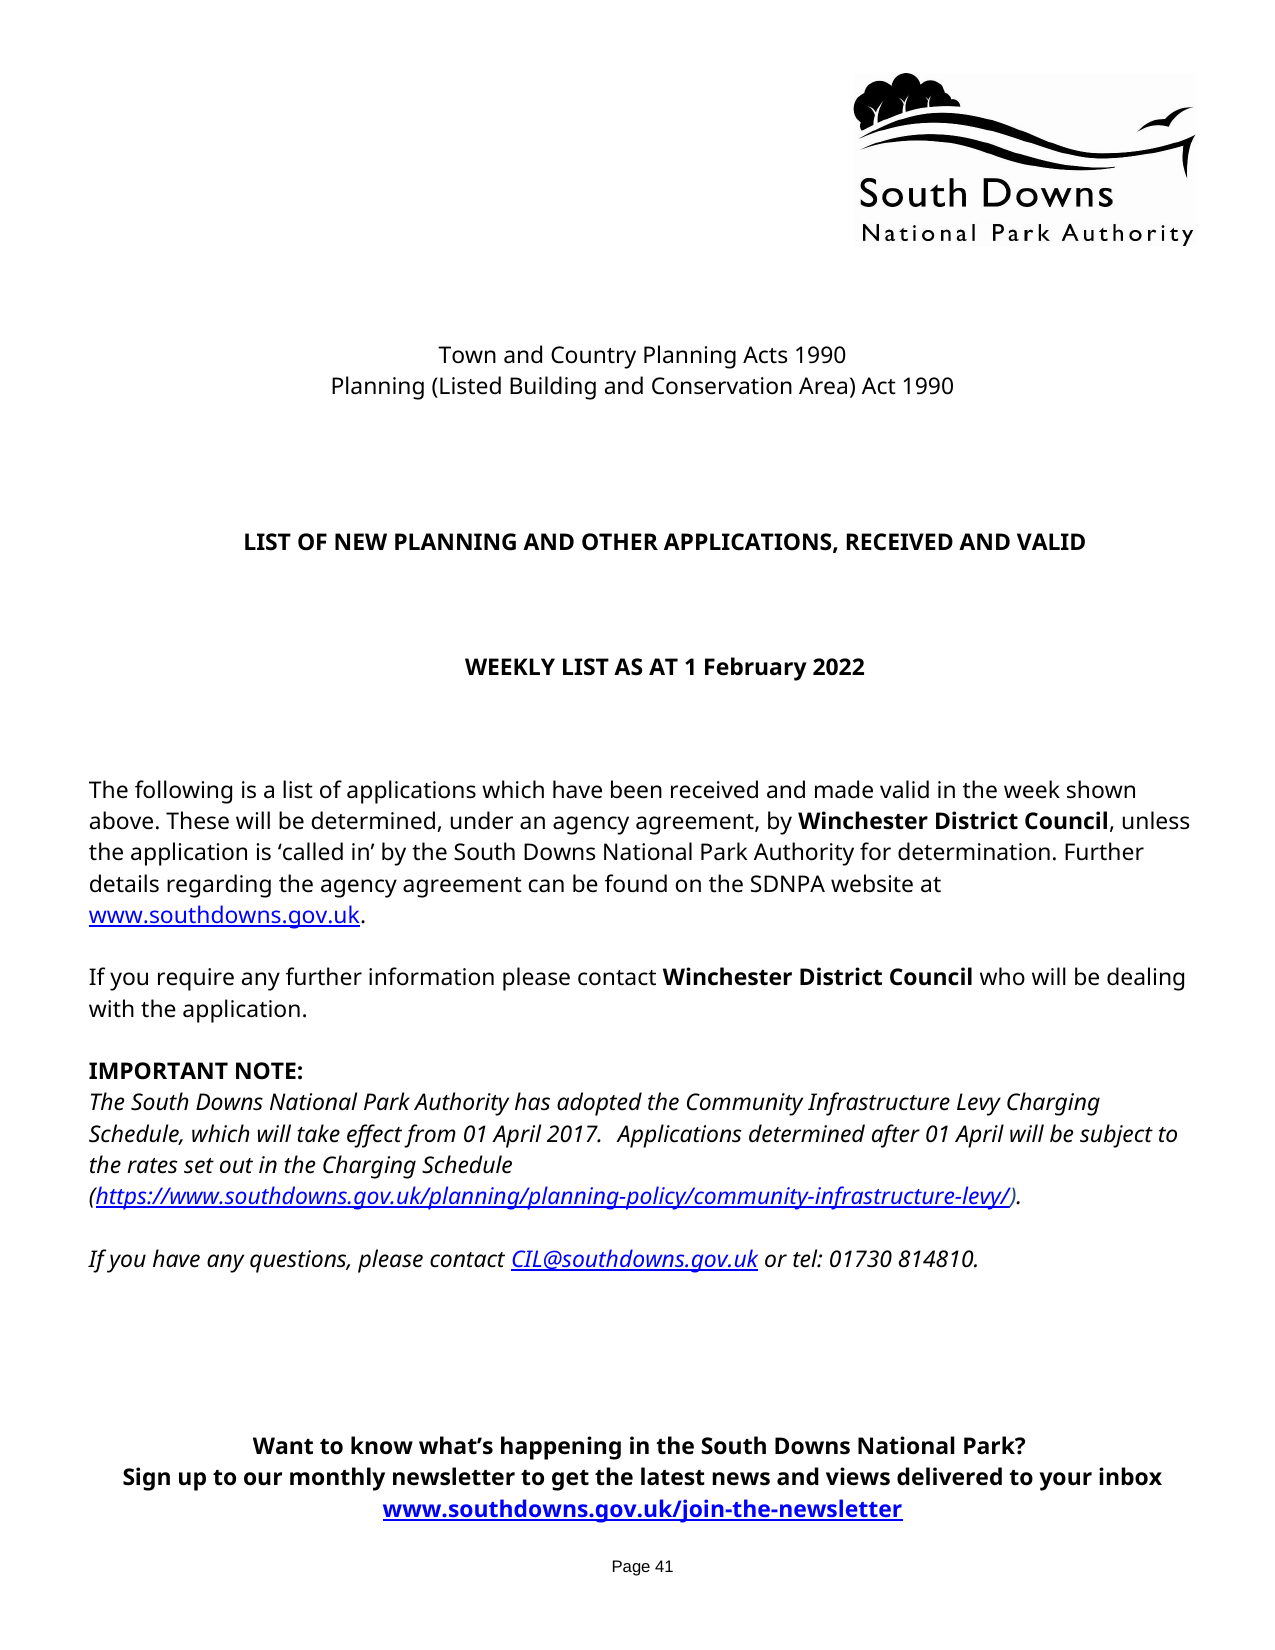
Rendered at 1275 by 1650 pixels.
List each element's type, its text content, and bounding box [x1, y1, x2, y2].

text The South Downs National Park Authority has adopted the Community Infrastructure Levy Charging Schedule, which will take effect from 01 April 2017. Applications determined after 01 April will be subject to the rates set out in the Charging Schedule (https://www.southdowns.gov.uk/planning/planning-policy/community-infrastructure-levy/). [89, 1086, 1196, 1211]
text Planning (Listed Building and Conservation Area) Act 1990 [89, 370, 1196, 401]
text Want to know what’s happening in the South Downs National Park? Sign up to our monthly newsletter to get the latest news and views delivered to your inbox [89, 1430, 1196, 1493]
text The following is a list of applications which have been received and made valid in the week shown above. These will be determined, under an agency agreement, by Winchester District Council, unless the application is ‘called in’ by the South Downs National Park Authority for determination. Further details regarding the agency agreement can be found on the SDNPA website at www.southdowns.gov.uk. [89, 774, 1196, 930]
picture [853, 73, 1197, 246]
text LIST OF NEW PLANNING AND OTHER APPLICATIONS, RECEIVED AND VALID [89, 526, 1241, 558]
text If you have any questions, please contact CIL@southdowns.gov.uk or tel: 01730 814810. [89, 1243, 1196, 1274]
text Town and Country Planning Acts 1990 [89, 339, 1196, 370]
text If you require any further information please contact Winchester District Council who will be dealing with the application. [89, 961, 1196, 1024]
text www.southdowns.gov.uk/join-the-newsletter [89, 1493, 1196, 1524]
text WEEKLY LIST AS AT 1 February 2022 [89, 651, 1241, 683]
text IMPORTANT NOTE: [89, 1055, 1196, 1086]
